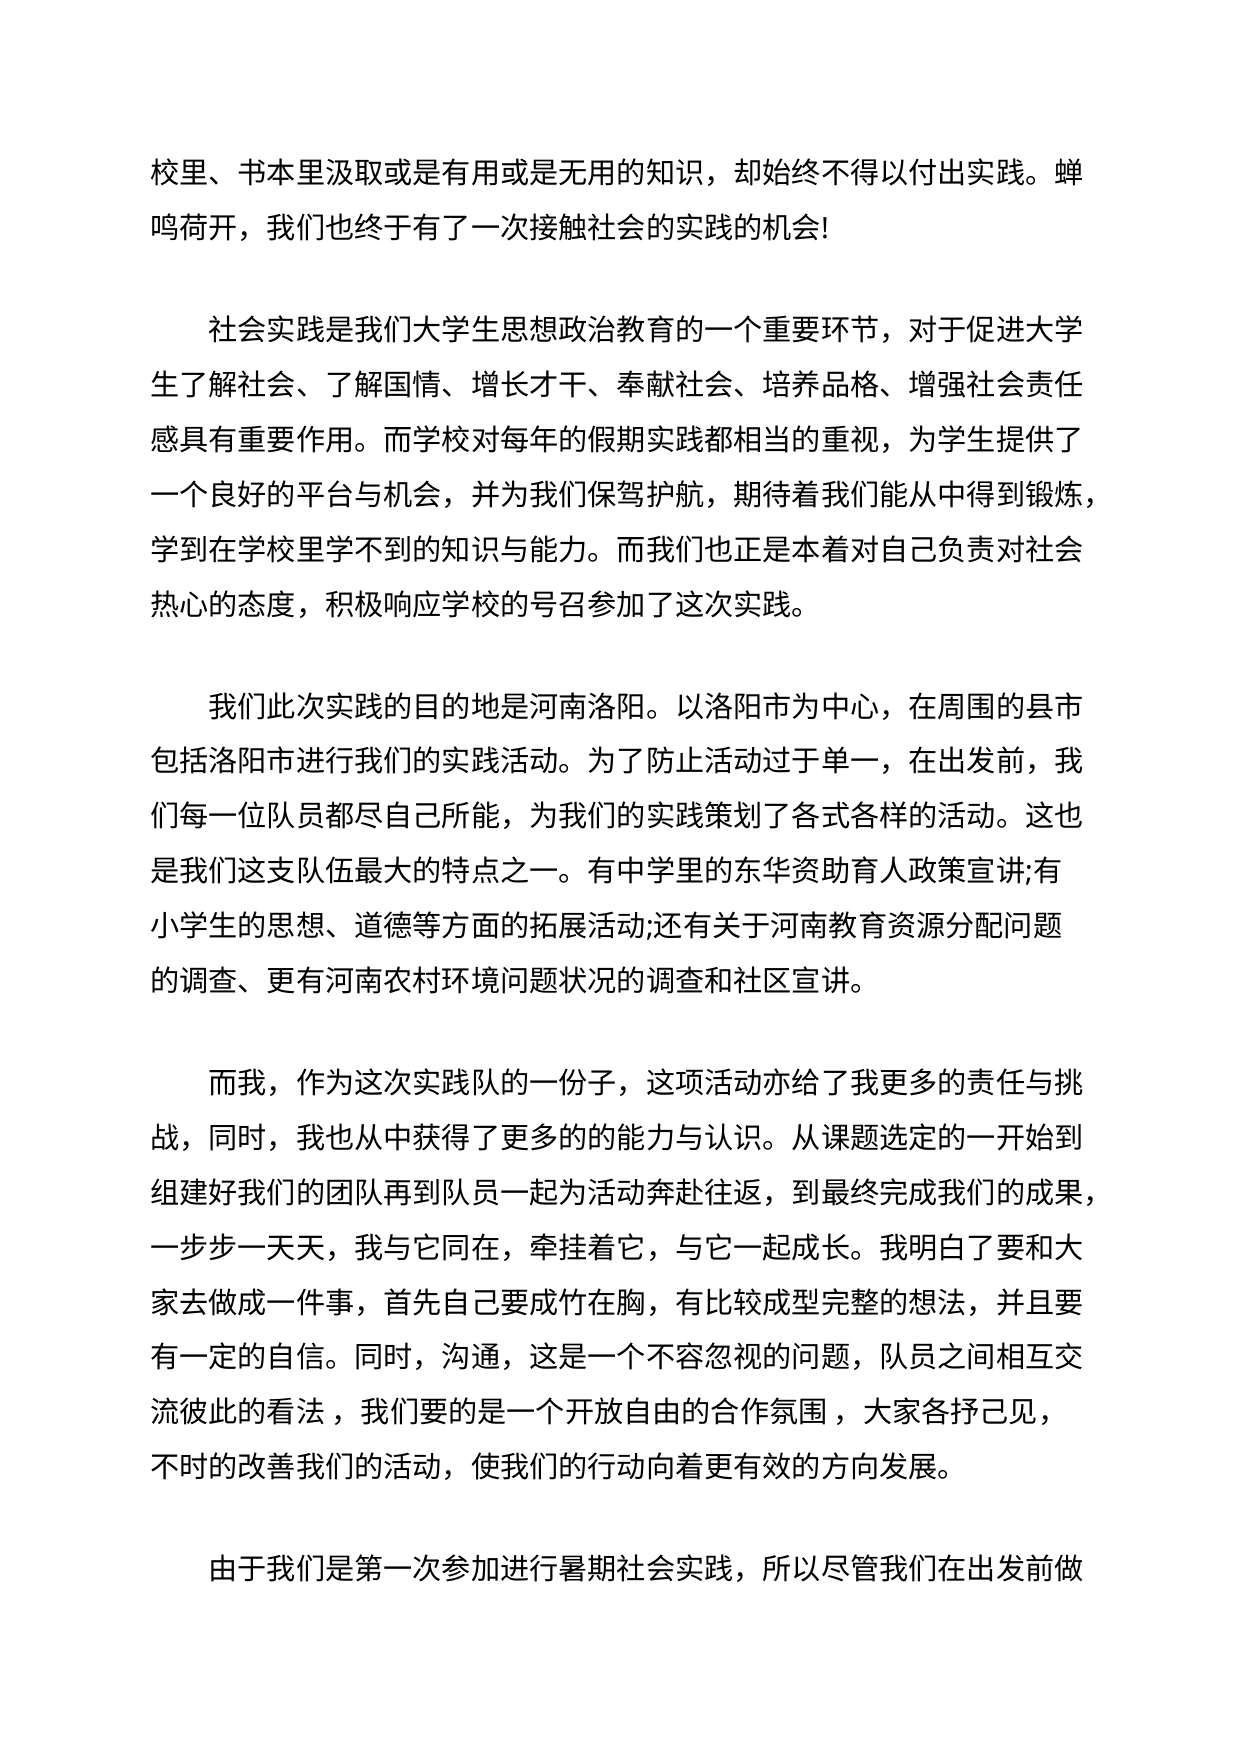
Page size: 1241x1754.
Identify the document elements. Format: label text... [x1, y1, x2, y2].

text 我们此次实践的目的地是河南洛阳。以洛阳市为中心，在周围的县市包括洛阳市进行我们的实践活动。为了防止活动过于单一，在出发前，我们每一位队员都尽自己所能，为我们的实践策划了各式各样的活动。这也是我们这支队伍最大的特点之一。有中学里的东华资助育人政策宣讲;有小学生的思想、道德等方面的拓展活动;还有关于河南教育资源分配问题的调查、更有河南农村环境问题状况的调查和社区宣讲。 [150, 683, 1090, 1000]
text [150, 1546, 1090, 1588]
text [150, 150, 1090, 247]
text 而我，作为这次实践队的一份子，这项活动亦给了我更多的责任与挑战，同时，我也从中获得了更多的的能力与认识。从课题选定的一开始到组建好我们的团队再到队员一起为活动奔赴往返，到最终完成我们的成果，一步步一天天，我与它同在，牵挂着它，与它一起成长。我明白了要和大家去做成一件事，首先自己要成竹在胸，有比较成型完整的想法，并且要有一定的自信。同时，沟通，这是一个不容忽视的问题，队员之间相互交流彼此的看法 ，我们要的是一个开放自由的合作氛围 ，大家各抒己见，不时的改善我们的活动，使我们的行动向着更有效的方向发展。 [150, 1059, 1090, 1486]
text 社会实践是我们大学生思想政治教育的一个重要环节，对于促进大学生了解社会、了解国情、增长才干、奉献社会、培养品格、增强社会责任感具有重要作用。而学校对每年的假期实践都相当的重视，为学生提供了一个良好的平台与机会，并为我们保驾护航，期待着我们能从中得到锻炼，学到在学校里学不到的知识与能力。而我们也正是本着对自己负责对社会热心的态度，积极响应学校的号召参加了这次实践。 [150, 307, 1090, 624]
